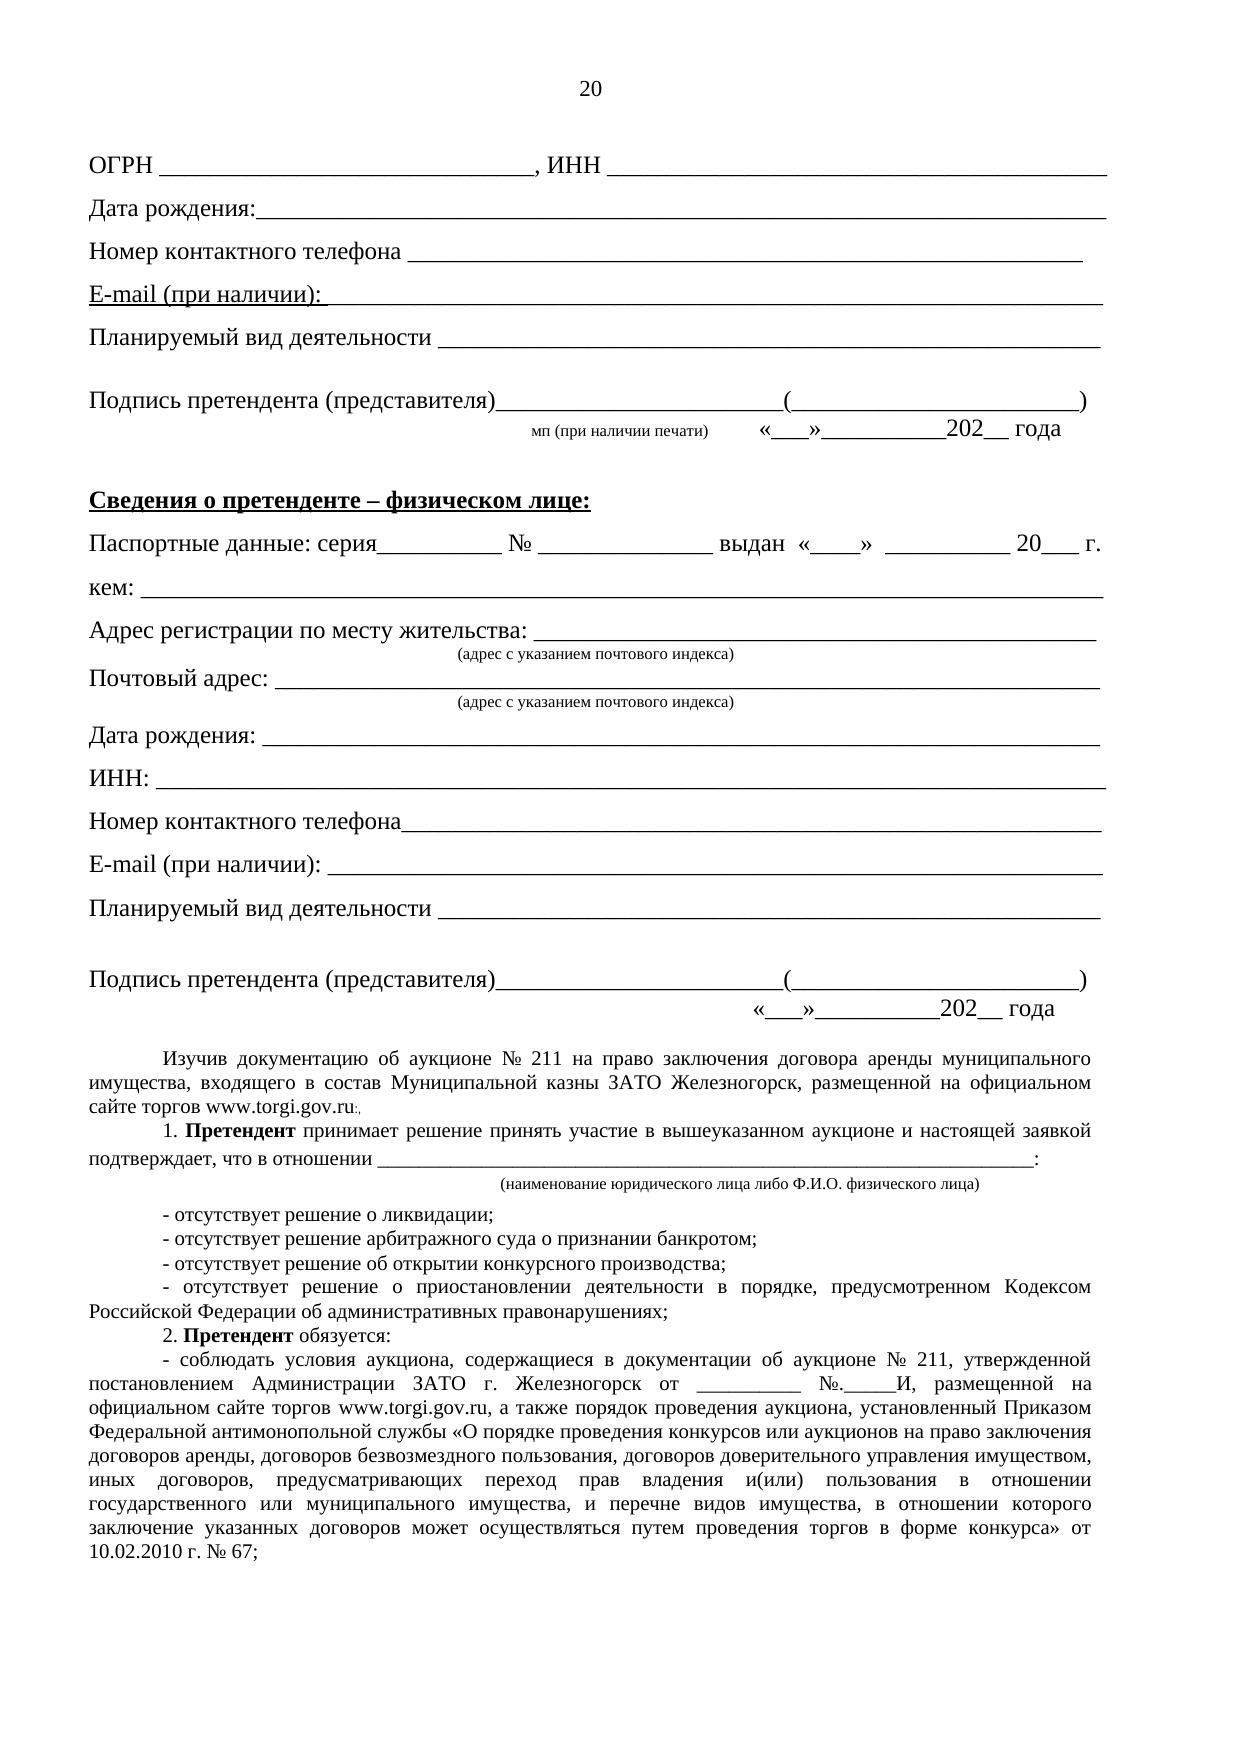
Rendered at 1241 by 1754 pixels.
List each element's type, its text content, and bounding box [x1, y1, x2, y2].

text - соблюдать условия аукциона, содержащиеся в документации об аукционе № 211, утвержденной постановлением Администрации ЗАТО г. Железногорск от __________ №._____И, размещенной на официальном сайте торгов www.torgi.gov.ru, а также порядок проведения аукциона, установленный Приказом Федеральной антимонопольной службы «О порядке проведения конкурсов или аукционов на право заключения договоров аренды, договоров безвозмездного пользования, договоров доверительного управления имуществом, иных договоров, предусматривающих переход прав владения и(или) пользования в отношении государственного или муниципального имущества, и перечне видов имущества, в отношении которого заключение указанных договоров может осуществляться путем проведения торгов в форме конкурса» от 10.02.2010 г. № 67; [88, 1347, 1092, 1563]
text Подпись претендента (представителя)_______________________(_______________________) [88, 385, 1092, 413]
text E-mail (при наличии): ______________________________________________________________ [88, 849, 1112, 878]
text 1. Претендент принимает решение принять участие в вышеуказанном аукционе и настоящей заявкой подтверждает, что в отношении _______________________________________________________________: [88, 1118, 1092, 1170]
text Номер контактного телефона________________________________________________________ [88, 806, 1112, 835]
text - отсутствует решение о приостановлении деятельности в порядке, предусмотренном Кодексом Российской Федерации об административных правонарушениях; [88, 1274, 1092, 1323]
text ИНН: ____________________________________________________________________________ [88, 763, 1112, 792]
text 2. Претендент обязуется: [88, 1323, 1092, 1347]
text кем: _____________________________________________________________________________ [88, 572, 1112, 600]
text Планируемый вид деятельности _____________________________________________________ [88, 893, 1112, 921]
text (адрес с указанием почтового индекса) [88, 691, 1112, 711]
text мп (при наличии печати) «___»__________202__ года [457, 413, 1092, 442]
text Планируемый вид деятельности _____________________________________________________ [88, 322, 1112, 351]
text - отсутствует решение арбитражного суда о признании банкротом; [88, 1226, 1092, 1250]
text - отсутствует решение об открытии конкурсного производства; [88, 1250, 1092, 1274]
text Паспортные данные: серия__________ № ______________ выдан «____» __________ 20___ г. [88, 528, 1112, 557]
text Номер контактного телефона ______________________________________________________ [88, 236, 1112, 265]
text Почтовый адрес: __________________________________________________________________ [88, 663, 1112, 691]
text Дата рождения: ___________________________________________________________________ [88, 720, 1112, 749]
text - отсутствует решение о ликвидации; [88, 1202, 1092, 1226]
text Подпись претендента (представителя)_______________________(_______________________) [88, 964, 1092, 993]
text Адрес регистрации по месту жительства: _____________________________________________ [88, 615, 1112, 643]
text «___»__________202__ года [752, 993, 1092, 1022]
text Дата рождения:____________________________________________________________________ [88, 193, 1112, 222]
text (адрес с указанием почтового индекса) [88, 643, 1112, 663]
text E-mail (при наличии): ______________________________________________________________ [88, 279, 1112, 308]
text (наименование юридического лица либо Ф.И.О. физического лица) [310, 1173, 1092, 1193]
text Сведения о претенденте – физическом лице: [88, 485, 1112, 514]
text ОГРН ______________________________, ИНН ________________________________________ [88, 150, 1112, 179]
text Изучив документацию об аукционе № 211 на право заключения договора аренды муниципального имущества, входящего в состав Муниципальной казны ЗАТО Железногорск, размещенной на официальном сайте торгов www.torgi.gov.ru:, [88, 1046, 1092, 1118]
